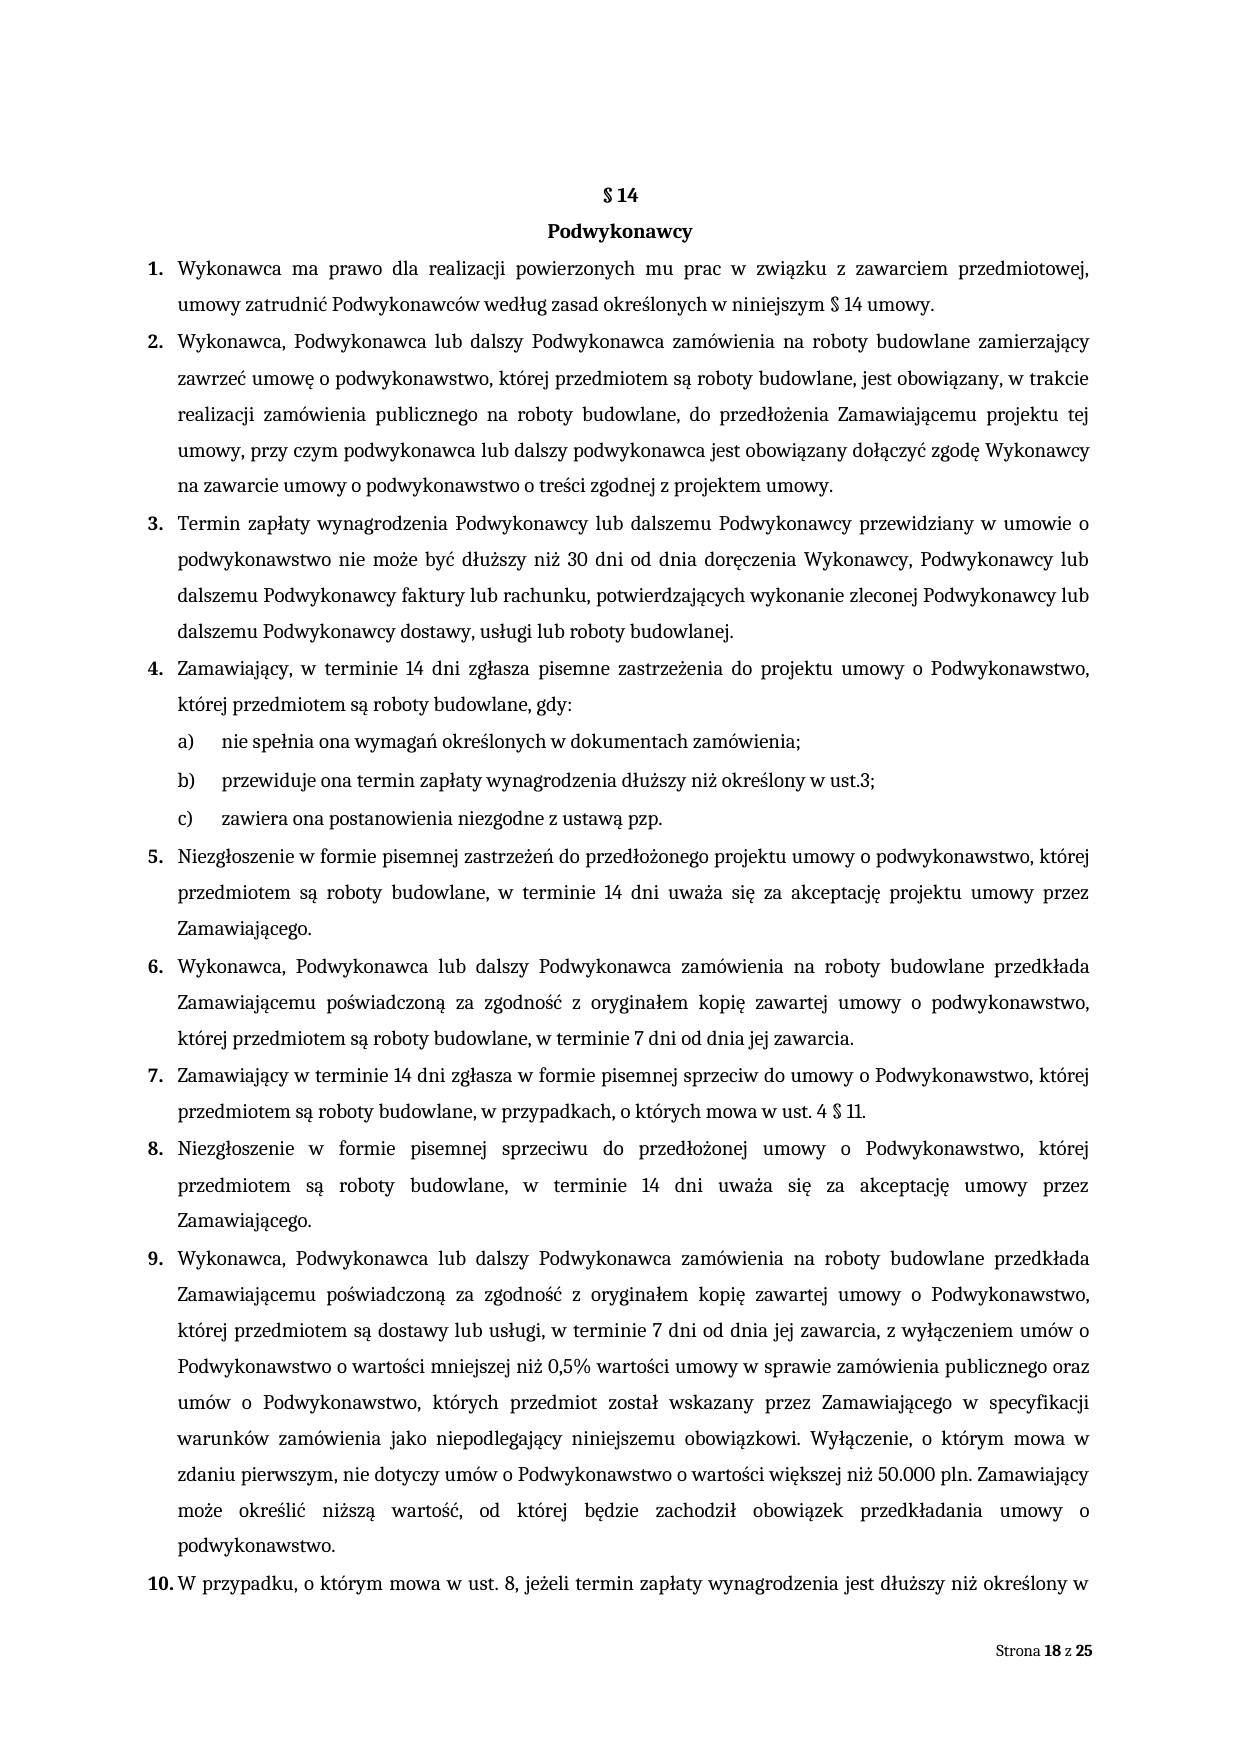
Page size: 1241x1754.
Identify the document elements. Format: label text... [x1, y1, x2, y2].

list Wykonawca, Podwykonawca lub dalszy Podwykonawca zamówienia na roboty budowlane przedkłada Zamawiającemu poświadczoną za zgodność z oryginałem kopię zawartej umowy o podwykonawstwo, której przedmiotem są roboty budowlane, w terminie 7 dni od dnia jej zawarcia. [148, 953, 1091, 1050]
list Wykonawca ma prawo dla realizacji powierzonych mu prac w związku z zawarciem przedmiotowej, umowy zatrudnić Podwykonawców według zasad określonych w niniejszym § 14 umowy. [148, 255, 1091, 317]
list nie spełnia ona wymagań określonych w dokumentach zamówienia; [177, 729, 1091, 754]
list Zamawiający w terminie 14 dni zgłasza w formie pisemnej sprzeciw do umowy o Podwykonawstwo, której przedmiotem są roboty budowlane, w przypadkach, o których mowa w ust. 4 § 11. [148, 1062, 1091, 1124]
list przewiduje ona termin zapłaty wynagrodzenia dłuższy niż określony w ust.3; [177, 767, 1091, 793]
text § 14 [148, 183, 1093, 207]
list Niezgłoszenie w formie pisemnej zastrzeżeń do przedłożonego projektu umowy o podwykonawstwo, której przedmiotem są roboty budowlane, w terminie 14 dni uważa się za akceptację projektu umowy przez Zamawiającego. [148, 843, 1091, 941]
list Wykonawca, Podwykonawca lub dalszy Podwykonawca zamówienia na roboty budowlane przedkłada Zamawiającemu poświadczoną za zgodność z oryginałem kopię zawartej umowy o Podwykonawstwo, której przedmiotem są dostawy lub usługi, w terminie 7 dni od dnia jej zawarcia, z wyłączeniem umów o Podwykonawstwo o wartości mniejszej niż 0,5% wartości umowy w sprawie zamówienia publicznego oraz umów o Podwykonawstwo, których przedmiot został wskazany przez Zamawiającego w specyfikacji warunków zamówienia jako niepodlegający niniejszemu obowiązkowi. Wyłączenie, o którym mowa w zdaniu pierwszym, nie dotyczy umów o Podwykonawstwo o wartości większej niż 50.000 pln. Zamawiający może określić niższą wartość, od której będzie zachodził obowiązek przedkładania umowy o podwykonawstwo. [148, 1245, 1091, 1558]
list Termin zapłaty wynagrodzenia Podwykonawcy lub dalszemu Podwykonawcy przewidziany w umowie o podwykonawstwo nie może być dłuższy niż 30 dni od dnia doręczenia Wykonawcy, Podwykonawcy lub dalszemu Podwykonawcy faktury lub rachunku, potwierdzających wykonanie zleconej Podwykonawcy lub dalszemu Podwykonawcy dostawy, usługi lub roboty budowlanej. [148, 510, 1091, 643]
list Wykonawca, Podwykonawca lub dalszy Podwykonawca zamówienia na roboty budowlane zamierzający zawrzeć umowę o podwykonawstwo, której przedmiotem są roboty budowlane, jest obowiązany, w trakcie realizacji zamówienia publicznego na roboty budowlane, do przedłożenia Zamawiającemu projektu tej umowy, przy czym podwykonawca lub dalszy podwykonawca jest obowiązany dołączyć zgodę Wykonawcy na zawarcie umowy o podwykonawstwo o treści zgodnej z projektem umowy. [148, 329, 1091, 498]
list Zamawiający, w terminie 14 dni zgłasza pisemne zastrzeżenia do projektu umowy o Podwykonawstwo, której przedmiotem są roboty budowlane, gdy: [148, 655, 1091, 717]
list Niezgłoszenie w formie pisemnej sprzeciwu do przedłożonej umowy o Podwykonawstwo, której przedmiotem są roboty budowlane, w terminie 14 dni uważa się za akceptację umowy przez Zamawiającego. [148, 1136, 1091, 1233]
text Podwykonawcy [148, 219, 1093, 243]
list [148, 1570, 1091, 1596]
list zawiera ona postanowienia niezgodne z ustawą pzp. [177, 805, 1091, 831]
